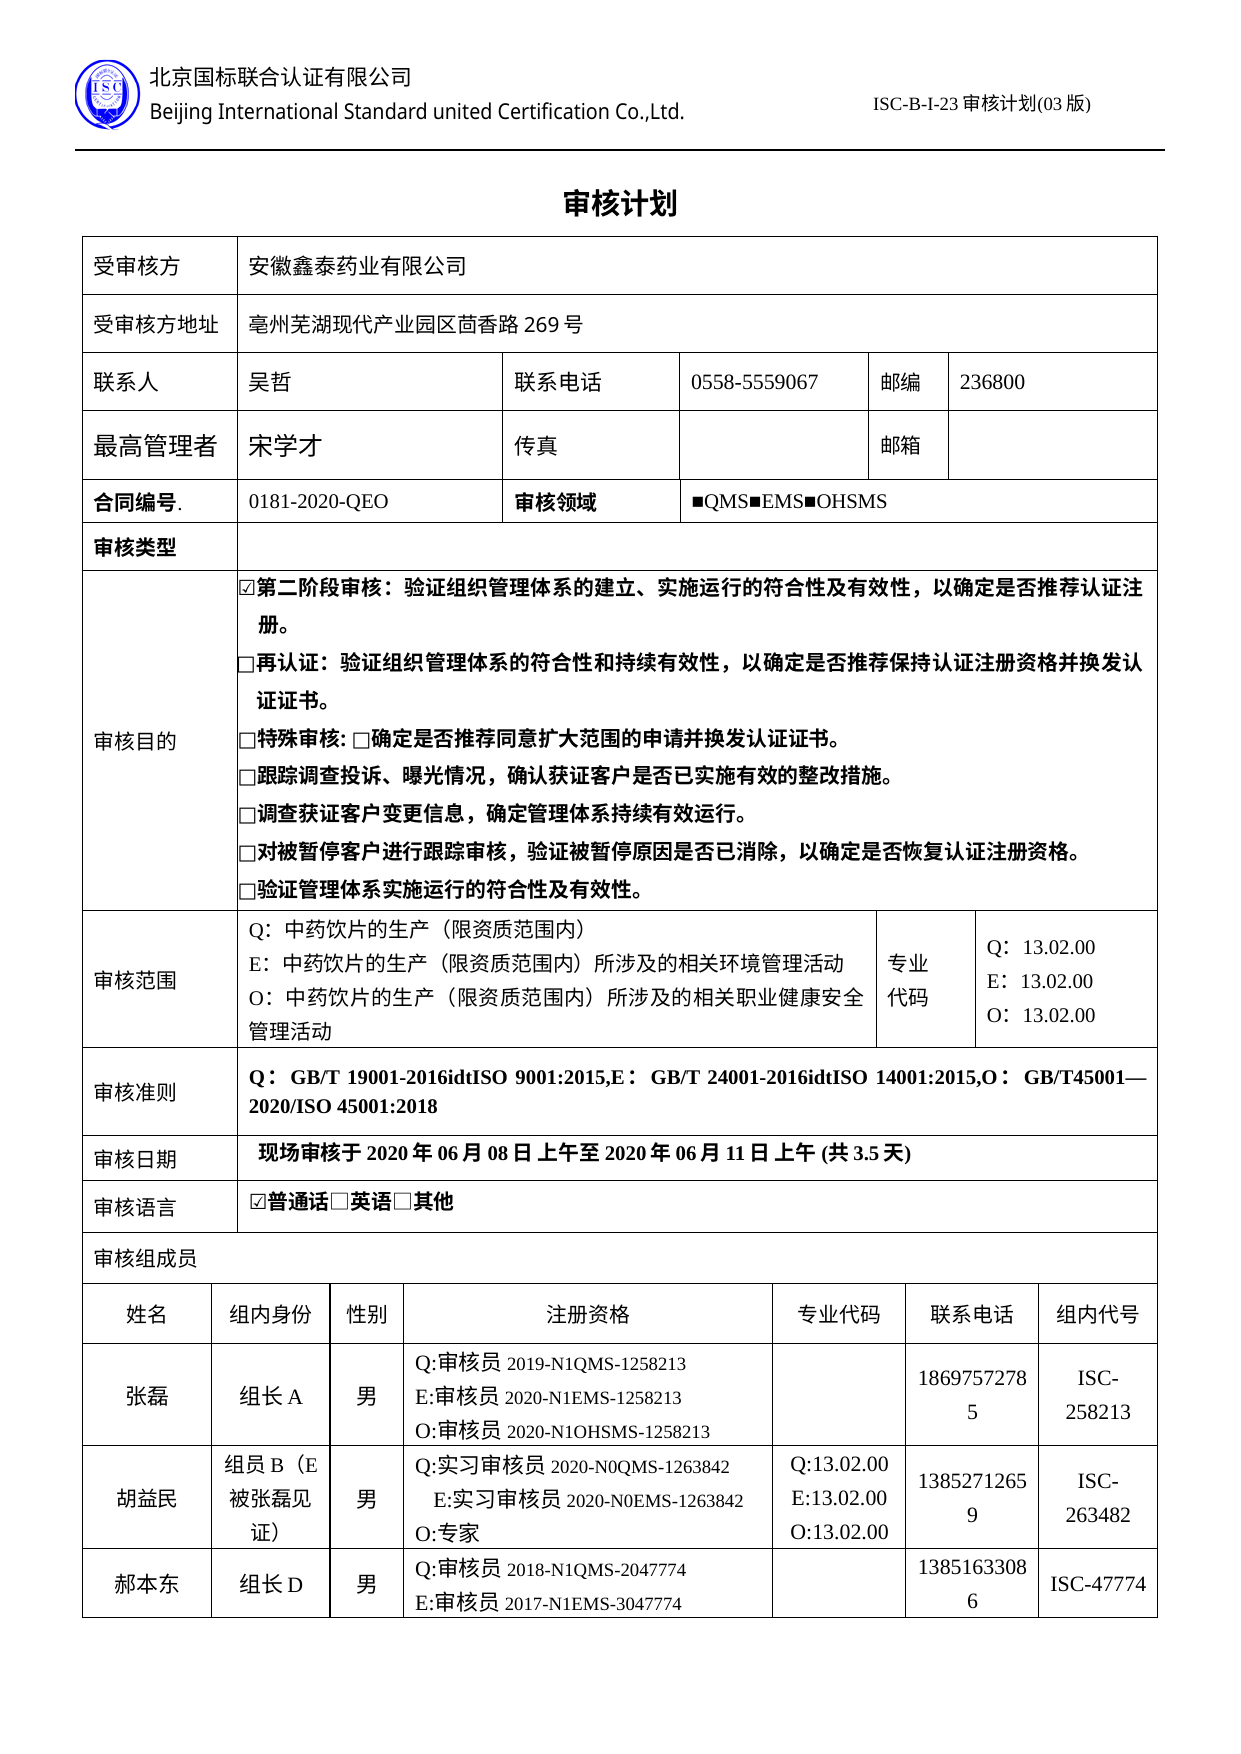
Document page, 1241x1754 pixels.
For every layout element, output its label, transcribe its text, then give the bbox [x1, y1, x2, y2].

table_cell 联系电话 [503, 353, 679, 410]
table_cell 专业代码 [773, 1284, 905, 1342]
table_cell 张磊 [83, 1344, 211, 1445]
table_cell 13851633086 [906, 1549, 1038, 1617]
table_cell 审核日期 [83, 1136, 237, 1180]
table_cell 注册资格 [404, 1284, 772, 1342]
table_cell 组长A [212, 1344, 329, 1445]
table_cell 姓名 [83, 1284, 211, 1342]
table_cell 专业 代码 [877, 911, 975, 1047]
table_cell 受审核方地址 [83, 295, 237, 352]
table_cell 审核目的 [83, 571, 237, 910]
table_cell ISC-258213 [1039, 1344, 1157, 1445]
table_cell ☑普通话□英语□其他 [238, 1181, 1157, 1232]
table_cell 性别 [331, 1284, 403, 1342]
table_cell Q：中药饮片的生产（限资质范围内） E：中药饮片的生产（限资质范围内）所涉及的相关环境管理活动 O：中药饮片的生产（限资质范围内）所涉及的相关职业健康安全管理活动 [238, 911, 876, 1047]
table_cell 13852712659 [906, 1446, 1038, 1548]
table_cell 组内身份 [212, 1284, 329, 1342]
text 审核计划 [75, 168, 1165, 236]
table_cell 男 [331, 1344, 403, 1445]
table_cell 邮编 [869, 353, 948, 410]
table_cell Q:13.02.00 E:13.02.00 O:13.02.00 [773, 1446, 905, 1548]
table_cell 组员B（E被张磊见证） [212, 1446, 329, 1548]
table_cell 郝本东 [83, 1549, 211, 1617]
table_cell 审核组成员 [83, 1233, 1157, 1283]
table_cell 宋学才 [238, 411, 502, 479]
table_cell 亳州芜湖现代产业园区茴香路269号 [238, 295, 1157, 352]
table_cell [773, 1344, 905, 1445]
table_cell 联系电话 [906, 1284, 1038, 1342]
table_cell 审核领域 [503, 480, 680, 522]
picture [75, 59, 143, 129]
table_cell ■QMS■EMS■OHSMS [681, 480, 1157, 522]
table_cell 男 [331, 1446, 403, 1548]
table_cell [680, 411, 868, 479]
table_cell 审核类型 [83, 523, 237, 570]
table_cell ☑第二阶段审核：验证组织管理体系的建立、实施运行的符合性及有效性，以确定是否推荐认证注册。 □再认证：验证组织管理体系的符合性和持续有效性，以确定是否推荐保持认证注册资格并换发认证证书。 □特殊审核: □确定是否推荐同意扩大范围的申请并换发认证证书。 □跟踪调查投诉、曝光情况，确认获证客户是否已实施有效的整改措施。 □调查获证客户变更信息，确定管理体系持续有效运行。 □对被暂停客户进行跟踪审核，验证被暂停原因是否已消除，以确定是否恢复认证注册资格。 □验证管理体系实施运行的符合性及有效性。 [238, 571, 1157, 910]
table_cell ISC-47774 [1039, 1549, 1157, 1617]
table_cell 审核准则 [83, 1048, 237, 1135]
table_cell 现场审核于2020年06月08日 上午至2020年06月11日 上午 (共3.5天) [238, 1136, 1157, 1180]
table_cell 最高管理者 [83, 411, 237, 479]
table_cell 18697572785 [906, 1344, 1038, 1445]
table_cell 传真 [503, 411, 679, 479]
table_cell [773, 1549, 905, 1617]
table_cell 0181-2020-QEO [238, 480, 502, 522]
table_cell 审核语言 [83, 1181, 237, 1232]
table_cell 236800 [949, 353, 1157, 410]
table_cell 组长D [212, 1549, 329, 1617]
table_cell 审核范围 [83, 911, 237, 1047]
table_cell [949, 411, 1157, 479]
table_cell 吴哲 [238, 353, 502, 410]
table_header 受审核方 [83, 237, 237, 294]
table_cell ISC-263482 [1039, 1446, 1157, 1548]
table_cell Q:审核员2019-N1QMS-1258213 E:审核员2020-N1EMS-1258213 O:审核员2020-N1OHSMS-1258213 [404, 1344, 772, 1445]
table_cell 男 [331, 1549, 403, 1617]
table_cell Q:实习审核员2020-N0QMS-1263842 E:实习审核员2020-N0EMS-1263842 O:专家 [404, 1446, 772, 1548]
table_header 安徽鑫泰药业有限公司 [238, 237, 1157, 294]
table_cell 邮箱 [869, 411, 948, 479]
table_cell 组内代号 [1039, 1284, 1157, 1342]
table_cell Q：GB/T 19001-2016idtISO 9001:2015,E：GB/T 24001-2016idtISO 14001:2015,O：GB/T45001—2020/ISO 45001:2018 [238, 1048, 1157, 1135]
table_cell 0558-5559067 [680, 353, 868, 410]
table_cell 胡益民 [83, 1446, 211, 1548]
table_cell [238, 523, 1157, 570]
table_cell 联系人 [83, 353, 237, 410]
table_cell Q：13.02.00 E：13.02.00 O：13.02.00 [976, 911, 1157, 1047]
table_cell Q:审核员2018-N1QMS-2047774 E:审核员2017-N1EMS-3047774 [404, 1549, 772, 1617]
table_cell 合同编号. [83, 480, 237, 522]
